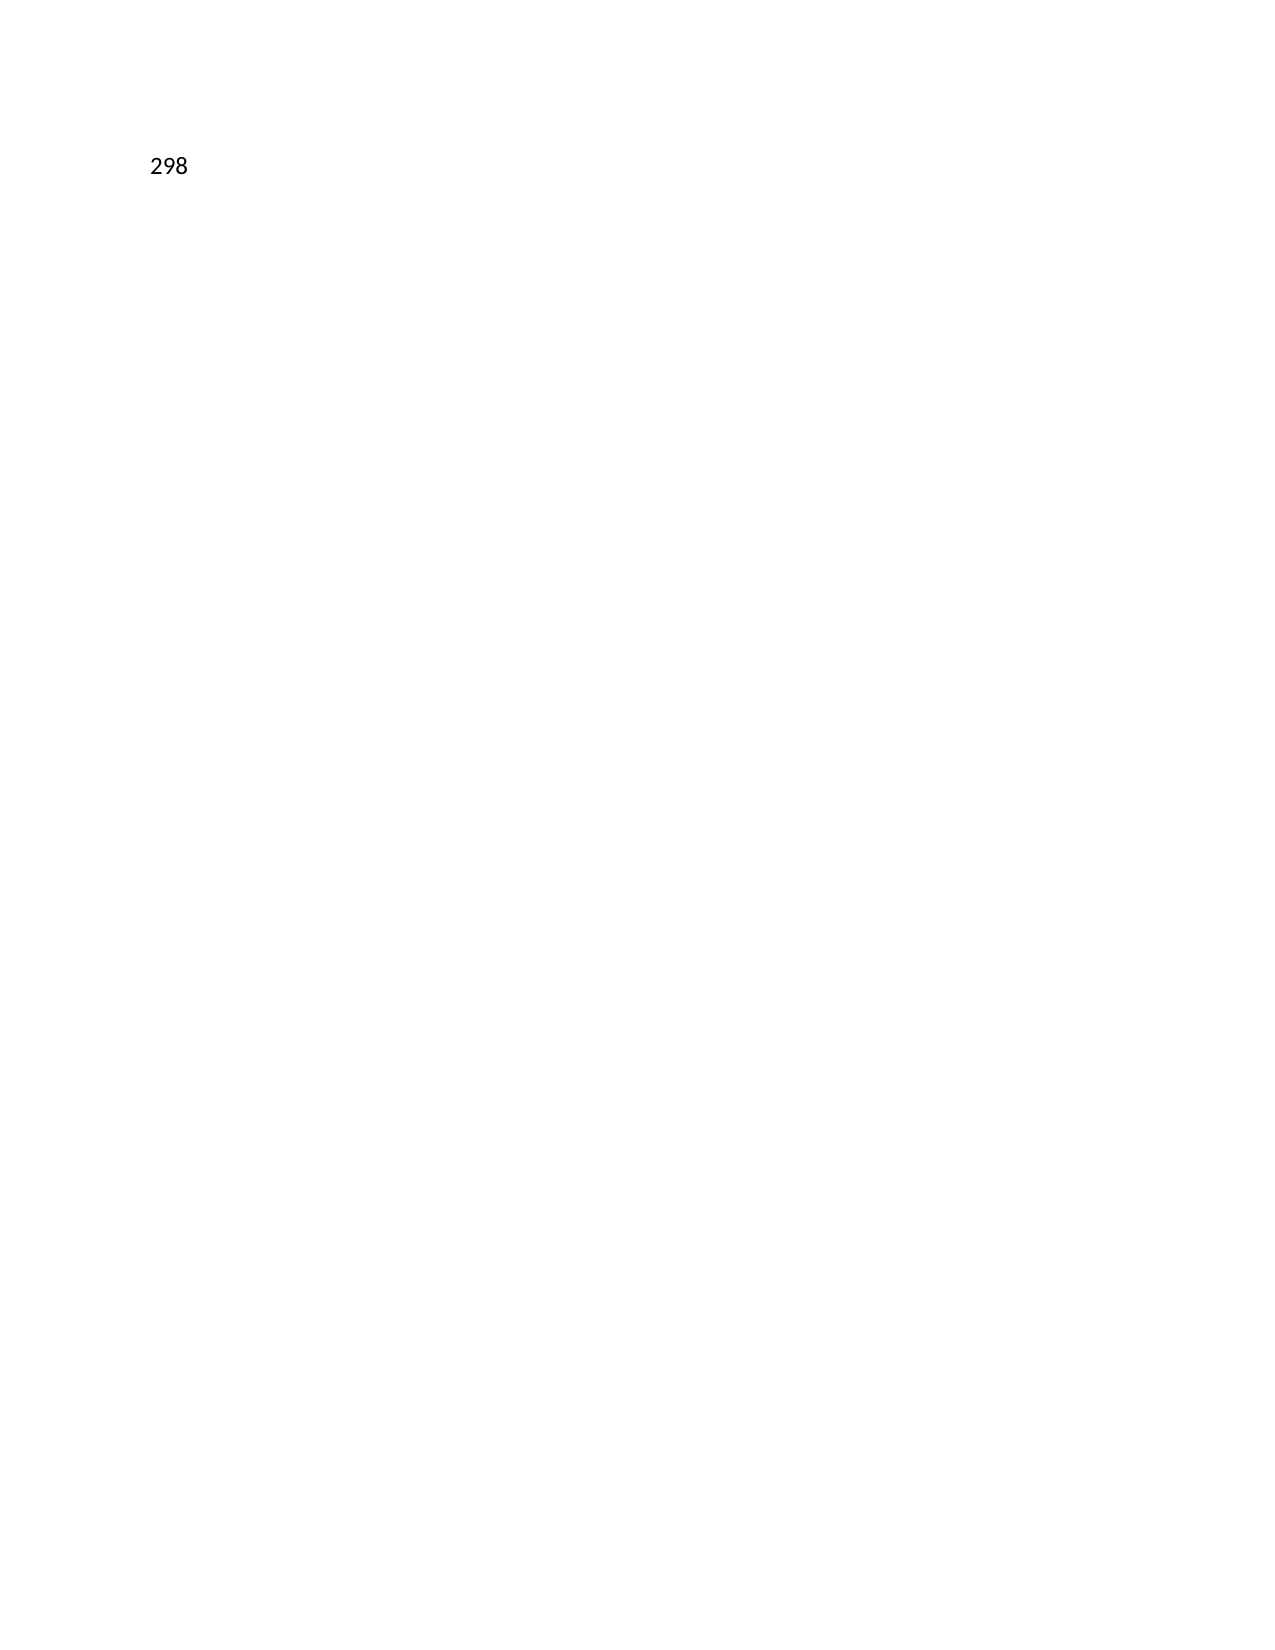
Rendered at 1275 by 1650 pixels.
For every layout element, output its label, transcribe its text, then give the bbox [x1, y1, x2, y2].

text 298 [150, 150, 1125, 181]
